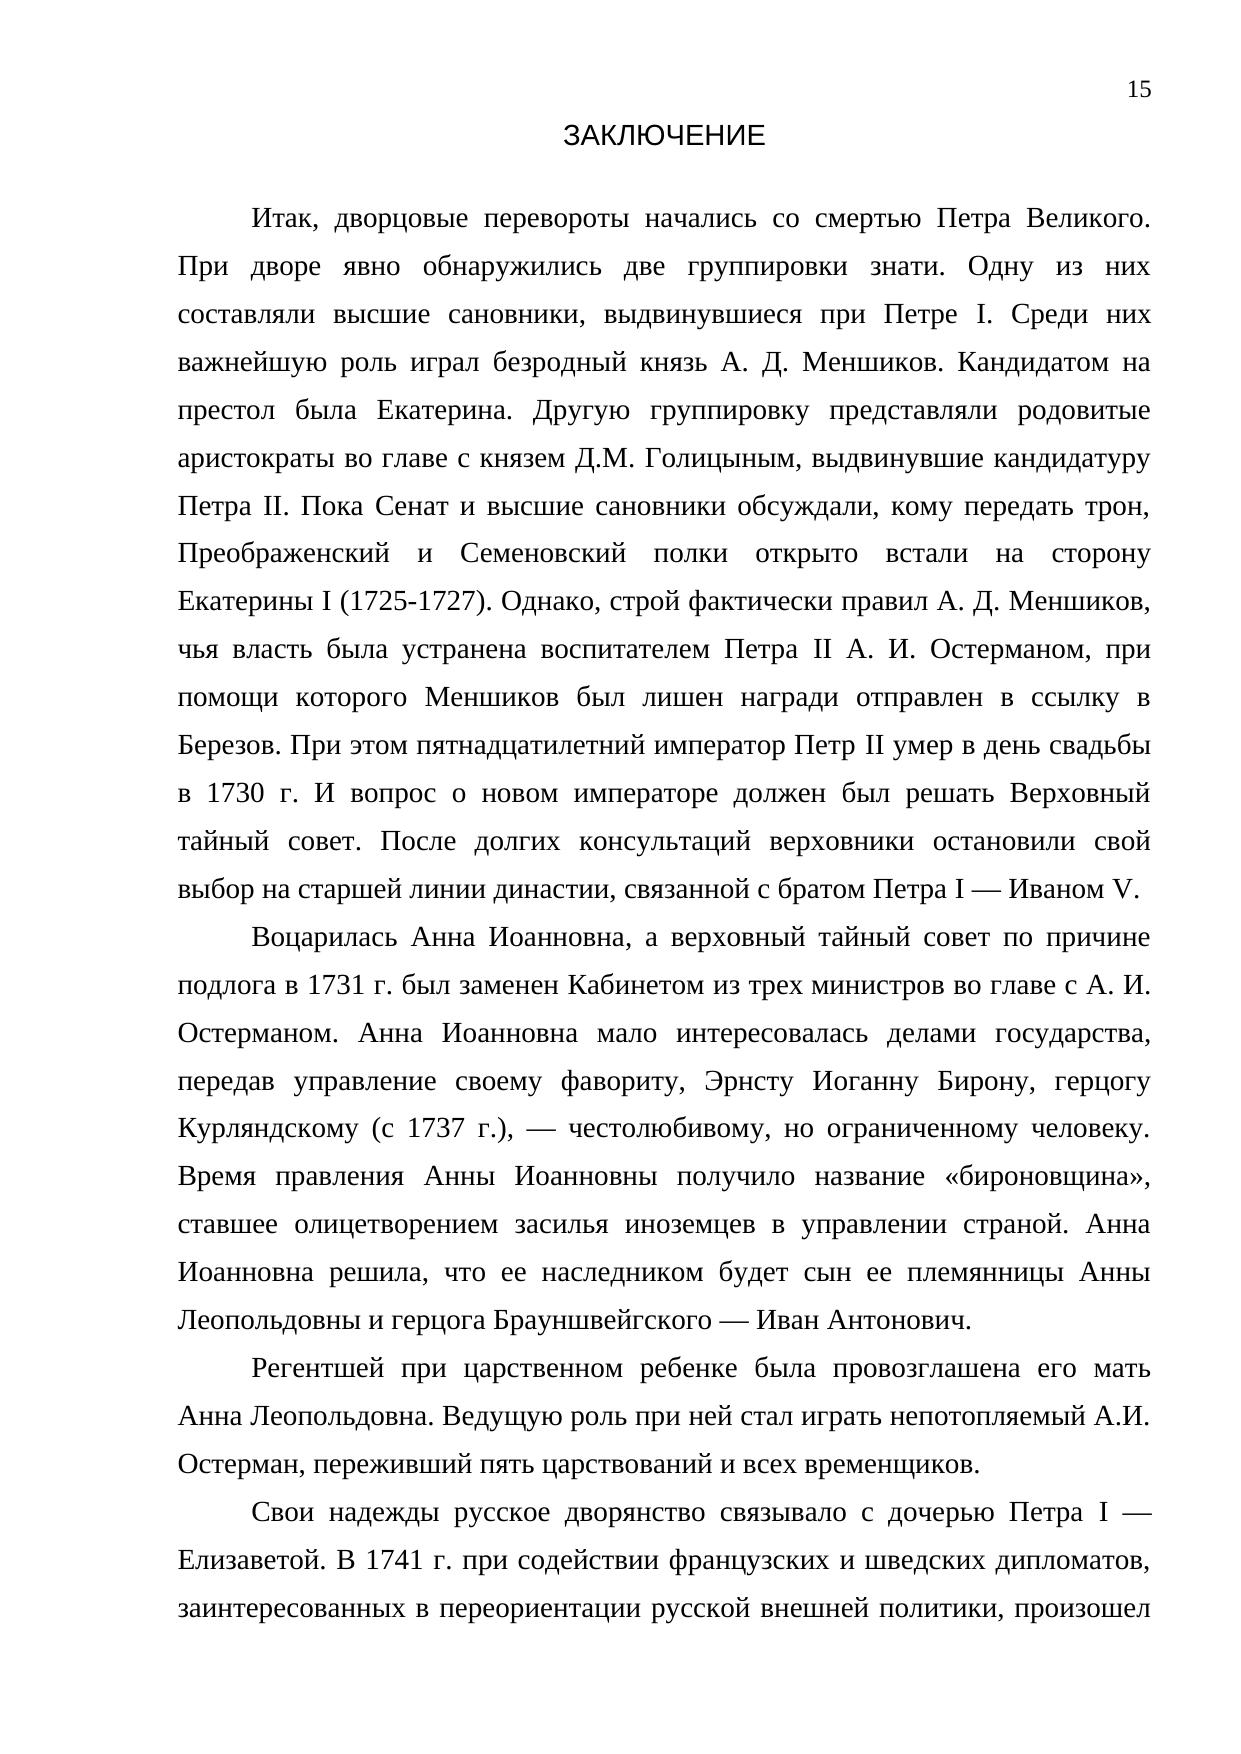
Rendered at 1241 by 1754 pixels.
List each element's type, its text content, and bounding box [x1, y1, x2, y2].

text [177, 1483, 1152, 1627]
text Воцарилась Анна Иоанновна, а верховный тайный совет по причине подлога в 1731 г. был заменен Кабинетом из трех министров во главе с А. И. Остерманом. Анна Иоанновна мало интересовалась делами государства, передав управление своему фавориту, Эрнсту Иоганну Бирону, герцогу Курляндскому (с 1737 г.), — честолюбивому, но ограниченному человеку. Время правления Анны Иоанновны получило название «бироновщина», ставшее олицетворением засилья иноземцев в управлении страной. Анна Иоанновна решила, что ее наследником будет сын ее племянницы Анны Леопольдовны и герцога Брауншвейгского — Иван Антонович. [177, 908, 1152, 1339]
text Регентшей при царственном ребенке была провозглашена его мать Анна Леопольдовна. Ведущую роль при ней стал играть непотопляемый А.И. Остерман, переживший пять царствований и всех временщиков. [177, 1339, 1152, 1483]
text Заключение [177, 118, 1152, 152]
text Итак, дворцовые перевороты начались со смертью Петра Великого. При дворе явно обнаружились две группировки знати. Одну из них составляли высшие сановники, выдвинувшиеся при Петре I. Среди них важнейшую роль играл безродный князь А. Д. Меншиков. Кандидатом на престол была Екатерина. Другую группировку представляли родовитые аристократы во главе с князем Д.М. Голицыным, выдвинувшие кандидатуру Петра II. Пока Сенат и высшие сановники обсуждали, кому передать трон, Преображенский и Семеновский полки открыто встали на сторону Екатерины I (1725-1727). Однако, строй фактически правил А. Д. Меншиков, чья власть была устранена воспитателем Петра II А. И. Остерманом, при помощи которого Меншиков был лишен награди отправлен в ссылку в Березов. При этом пятнадцатилетний император Петр II умер в день свадьбы в 1730 г. И вопрос о новом императоре должен был решать Верховный тайный совет. После долгих консультаций верховники остановили свой выбор на старшей линии династии, связанной с братом Петра I — Иваном V. [177, 189, 1152, 908]
